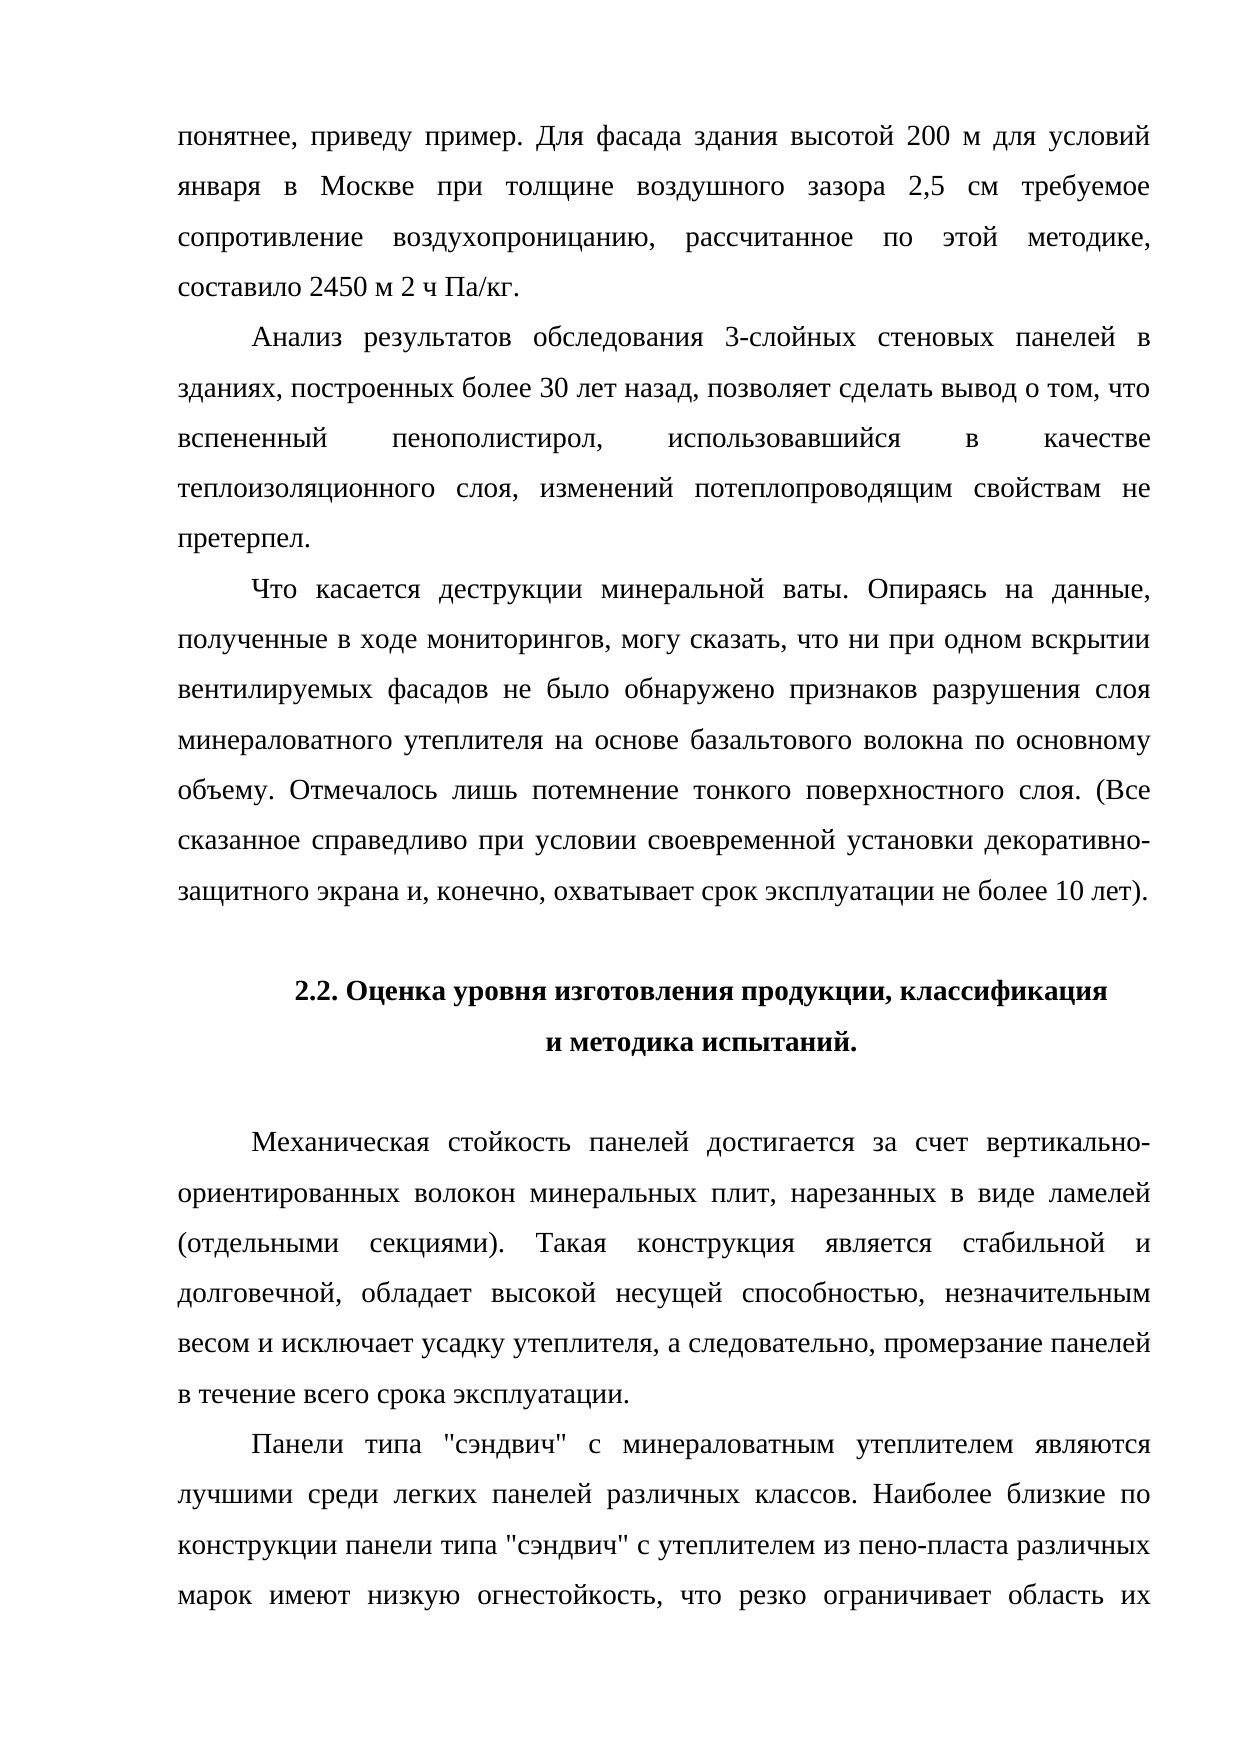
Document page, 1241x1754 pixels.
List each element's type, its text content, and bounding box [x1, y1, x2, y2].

text 2.2. Оценка уровня изготовления продукции, классификация [177, 973, 1152, 1007]
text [177, 118, 1152, 303]
text Анализ результатов обследования 3-слойных стеновых панелей в зданиях, построенных более 30 лет назад, позволяет сделать вывод о том, что вспененный пенополистирол, использовавшийся в качестве теплоизоляционного слоя, изменений потеплопроводящим свойствам не претерпел. [177, 319, 1152, 554]
text Что касается деструкции минеральной ваты. Опираясь на данные, полученные в ходе мониторингов, могу сказать, что ни при одном вскрытии вентилируемых фасадов не было обнаружено признаков разрушения слоя минераловатного утеплителя на основе базальтового волокна по основному объему. Отмечалось лишь потемнение тонкого поверхностного слоя. (Все сказанное справедливо при условии своевременной установки декоративно-защитного экрана и, конечно, охватывает срок эксплуатации не более 10 лет). [177, 571, 1152, 906]
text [177, 1426, 1152, 1611]
text Механическая стойкость панелей достигается за счет вертикально-ориентированных волокон минеральных плит, нарезанных в виде ламелей (отдельными секциями). Такая конструкция является стабильной и долговечной, обладает высокой несущей способностью, незначительным весом и исключает усадку утеплителя, а следовательно, промерзание панелей в течение всего срока эксплуатации. [177, 1124, 1152, 1409]
text и методика испытаний. [177, 1024, 1152, 1057]
